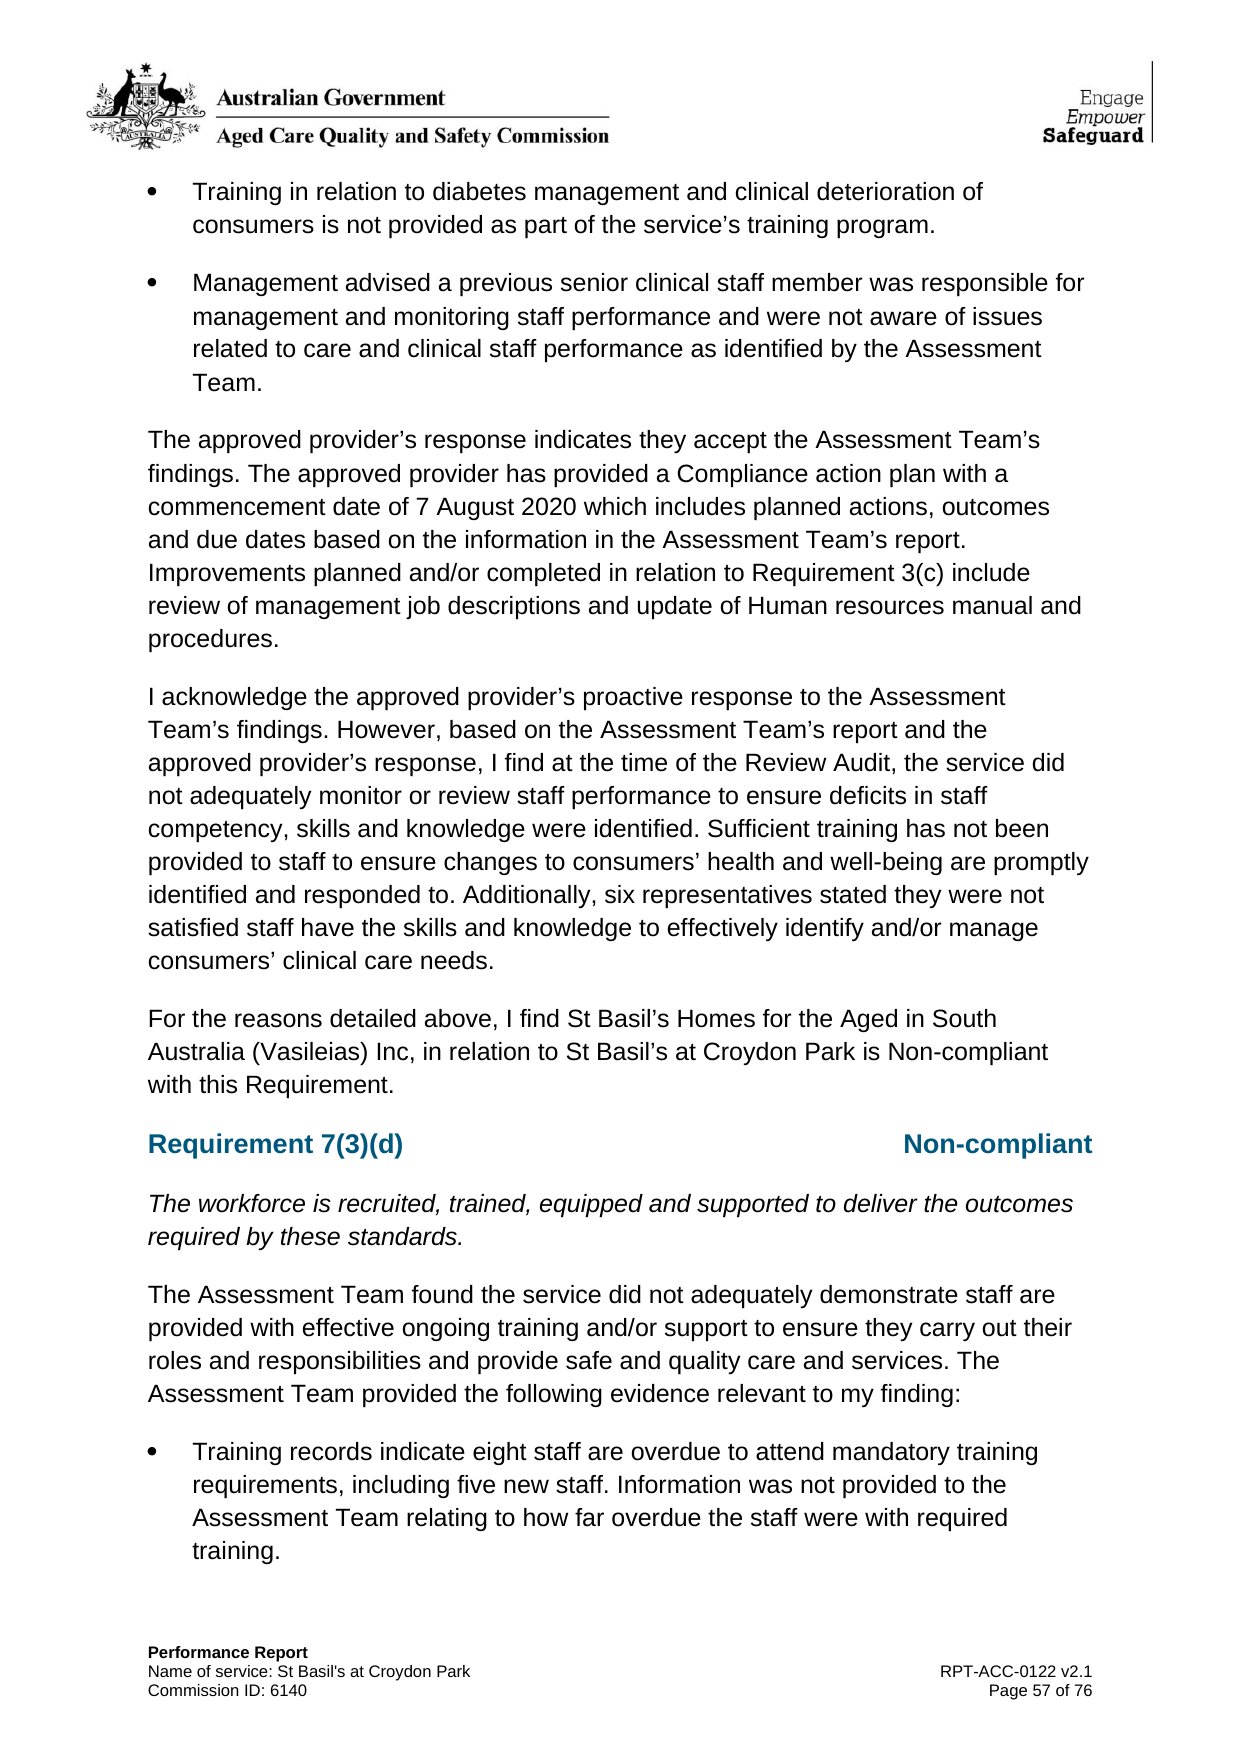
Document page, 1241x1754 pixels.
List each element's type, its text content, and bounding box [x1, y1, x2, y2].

picture [0, 1, 1241, 171]
text The approved provider’s response indicates they accept the Assessment Team’s findings. The approved provider has provided a Compliance action plan with a commencement date of 7 August 2020 which includes planned actions, outcomes and due dates based on the information in the Assessment Team’s report. Improvements planned and/or completed in relation to Requirement 3(c) include review of management job descriptions and update of Human resources manual and procedures. [148, 426, 1092, 652]
text For the reasons detailed above, I find St Basil’s Homes for the Aged in South Australia (Vasileias) Inc, in relation to St Basil’s at Croydon Park is Non-compliant with this Requirement. [148, 1004, 1092, 1099]
subtitle Requirement 7(3)(d) Non-compliant [148, 1128, 1092, 1159]
text I acknowledge the approved provider’s proactive response to the Assessment Team’s findings. However, based on the Assessment Team’s report and the approved provider’s response, I find at the time of the Review Audit, the service did not adequately monitor or review staff performance to ensure deficits in staff competency, skills and knowledge were identified. Sufficient training has not been provided to staff to ensure changes to consumers’ health and well-being are promptly identified and responded to. Additionally, six representatives stated they were not satisfied staff have the skills and knowledge to effectively identify and/or manage consumers’ clinical care needs. [148, 682, 1092, 974]
text The Assessment Team found the service did not adequately demonstrate staff are provided with effective ongoing training and/or support to ensure they carry out their roles and responsibilities and provide safe and quality care and services. The Assessment Team provided the following evidence relevant to my finding: [148, 1280, 1092, 1408]
list Management advised a previous senior clinical staff member was responsible for management and monitoring staff performance and were not aware of issues related to care and clinical staff performance as identified by the Assessment Team. [148, 268, 1092, 396]
list Training in relation to diabetes management and clinical deterioration of consumers is not provided as part of the service’s training program. [148, 177, 1092, 239]
list Training records indicate eight staff are overdue to attend mandatory training requirements, including five new staff. Information was not provided to the Assessment Team relating to how far overdue the staff were with required training. [148, 1437, 1092, 1565]
text The workforce is recruited, trained, equipped and supported to deliver the outcomes required by these standards. [148, 1189, 1092, 1251]
